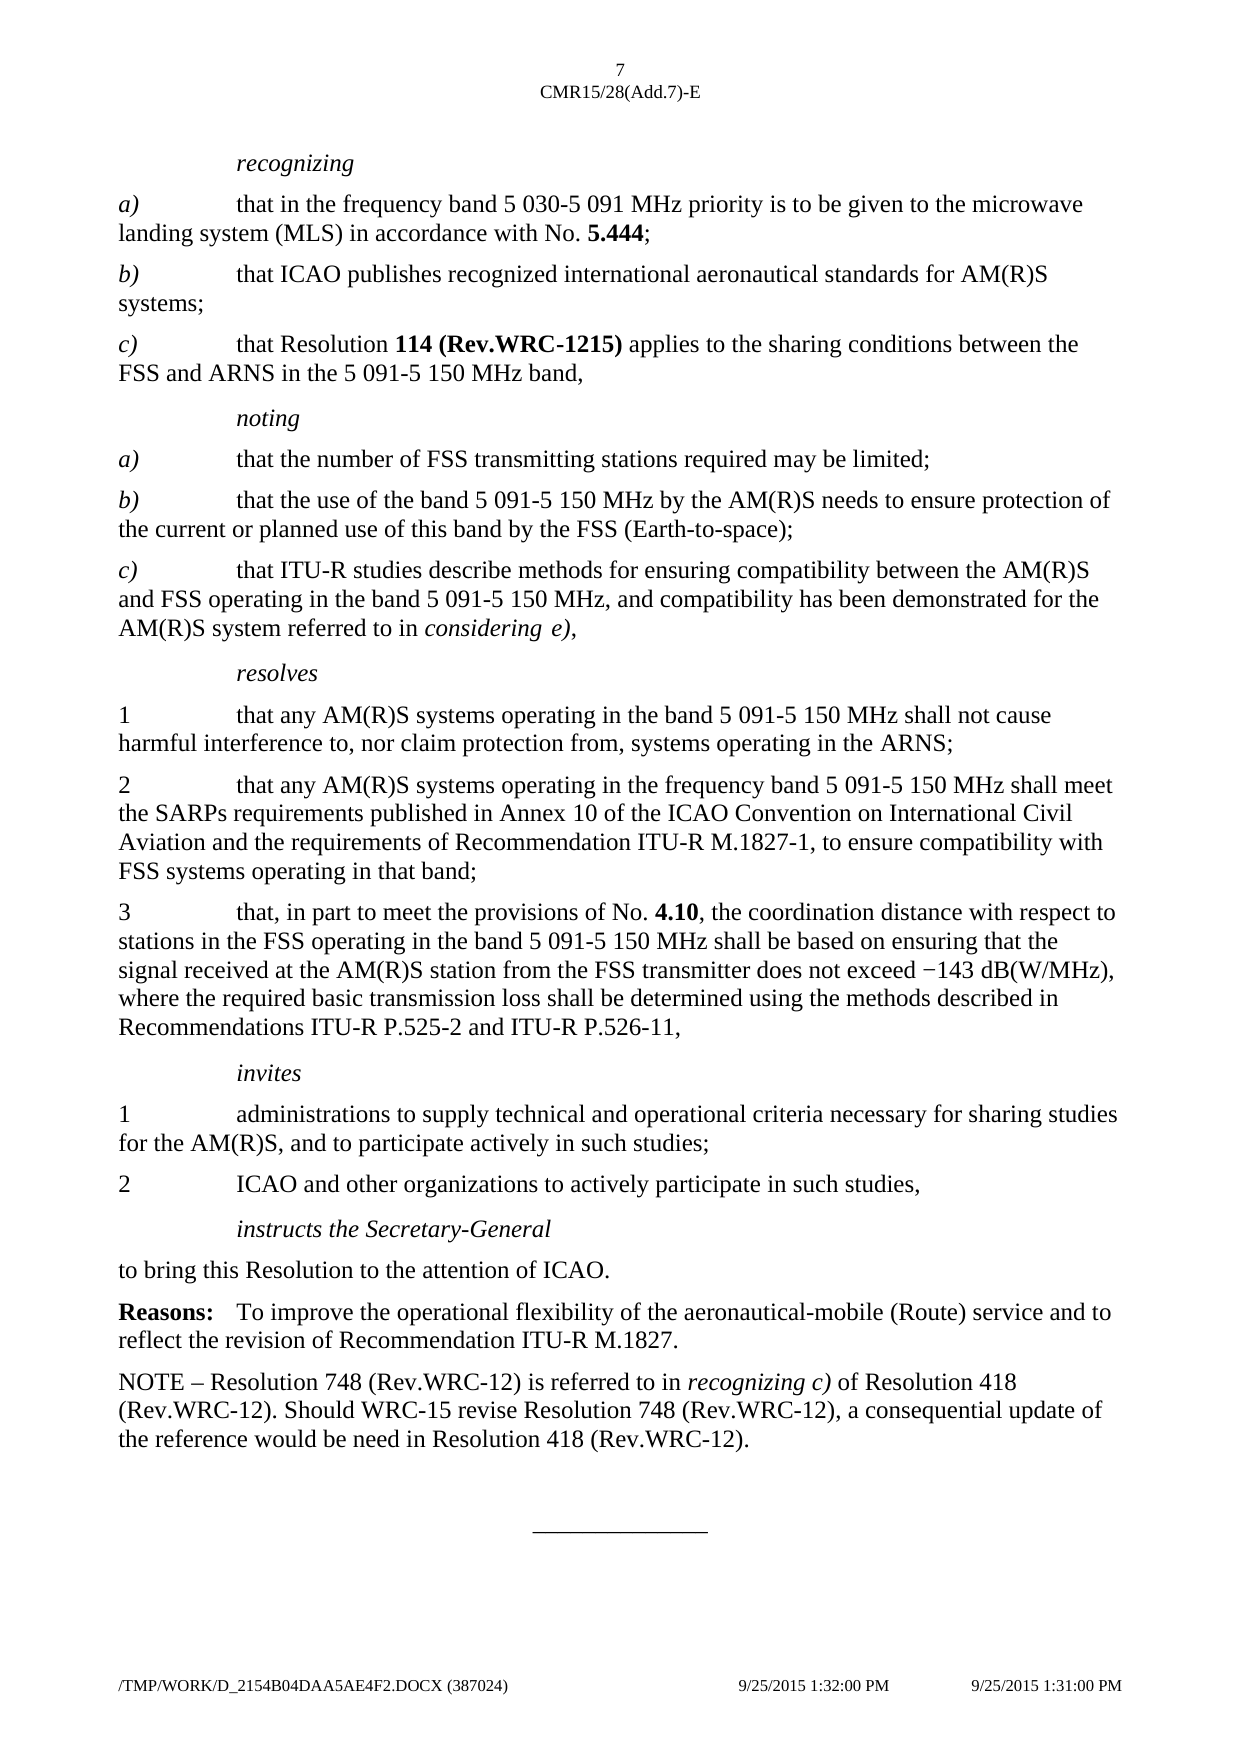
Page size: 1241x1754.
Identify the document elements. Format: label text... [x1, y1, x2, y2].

text to bring this Resolution to the attention of ICAO. [118, 1256, 1122, 1284]
text instructs the Secretary-General [236, 1214, 1122, 1243]
text 1 that any AM(R)S systems operating in the band 5 091-5 150 MHz shall not cause harmful interference to, nor claim protection from, systems operating in the ARNS; [118, 700, 1122, 757]
text b) that ICAO publishes recognized international aeronautical standards for AM(R)S systems; [118, 259, 1122, 316]
text 2 that any AM(R)S systems operating in the frequency band 5 091-5 150 MHz shall meet the SARPs requirements published in Annex 10 of the ICAO Convention on International Civil Aviation and the requirements of Recommendation ITU-R M.1827, to ensure compatibility with FSS systems operating in that band; [118, 770, 1122, 885]
text resolves [236, 658, 1122, 687]
text noting [236, 403, 1122, 432]
text c) that ITU-R studies describe methods for ensuring compatibility between the AM(R)S and FSS operating in the band 5 091-5 150 MHz, and compatibility has been demonstrated for the AM(R)S system referred to in considering e), [118, 556, 1122, 642]
text a) that the number of FSS transmitting stations required may be limited; [118, 444, 1122, 473]
text 1 administrations to supply technical and operational criteria necessary for sharing studies for the AM(R)S, and to participate actively in such studies; [118, 1099, 1122, 1156]
text c) that Resolution 114 (Rev.WRC-) applies to the sharing conditions between the FSS and ARNS in the 5 091-5 150 MHz band, [118, 329, 1122, 386]
text a) that in the frequency band 5 030-5 091 MHz priority is to be given to the microwave landing system (MLS) in accordance with No. 5.444; [118, 189, 1122, 246]
text recognizing [236, 148, 1122, 176]
text 3 that, in part to meet the provisions of No. 4.10, the coordination distance with respect to stations in the FSS operating in the band 5 091-5 150 MHz shall be based on ensuring that the signal received at the AM(R)S station from the FSS transmitter does not exceed −143 dB(W/MHz), where the required basic transmission loss shall be determined using the methods described in Recommendations ITU-R P.525-2 and ITU-R P.526-11, [118, 897, 1122, 1041]
text Reasons: To improve the operational flexibility of the aeronautical-mobile (Route) service and to reflect the revision of Recommendation ITU-R M.1827. [118, 1297, 1122, 1354]
text ______________ [118, 1507, 1122, 1536]
text NOTE – Resolution 748 (Rev.WRC-12) is referred to in recognizing c) of Resolution 418 (Rev.WRC-12). Should WRC-15 revise Resolution 748 (Rev.WRC-12), a consequential update of the reference would be need in Resolution 418 (Rev.WRC-12). [118, 1367, 1122, 1453]
text b) that the use of the band 5 091-5 150 MHz by the AM(R)S needs to ensure protection of the current or planned use of this band by the FSS (Earth-to-space); [118, 486, 1122, 543]
text invites [236, 1058, 1122, 1086]
text 2 ICAO and other organizations to actively participate in such studies, [118, 1169, 1122, 1198]
